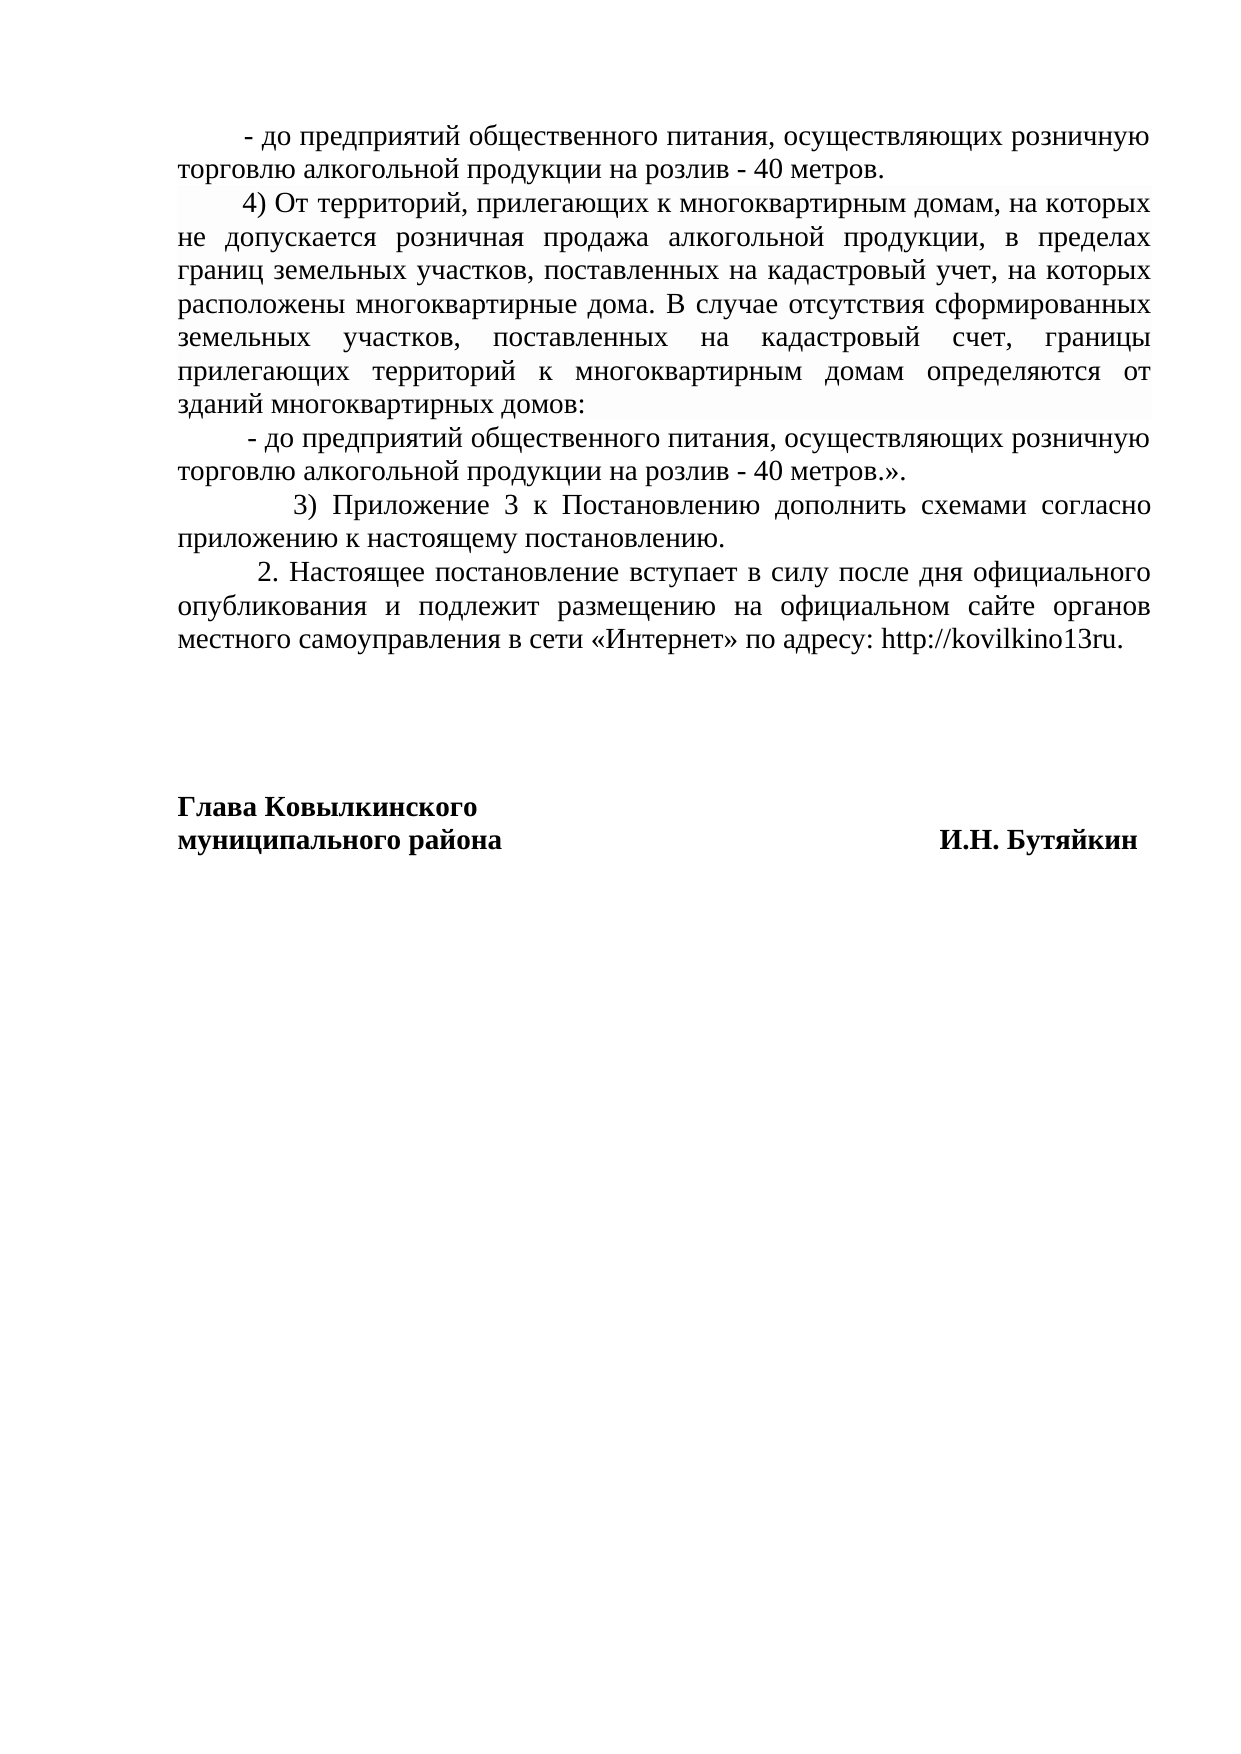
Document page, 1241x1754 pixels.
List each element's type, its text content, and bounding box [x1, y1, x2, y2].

text Глава Ковылкинского [177, 789, 1152, 822]
text - до предприятий общественного питания, осуществляющих розничную торговлю алкогольной продукции на розлив - 40 метров. [177, 118, 1152, 185]
text - до предприятий общественного питания, осуществляющих розничную торговлю алкогольной продукции на розлив - 40 метров.». [177, 420, 1152, 487]
text 3) Приложение 3 к Постановлению дополнить схемами согласно приложению к настоящему постановлению. [177, 487, 1152, 554]
text 2. Настоящее постановление вступает в силу после дня официального опубликования и подлежит размещению на официальном сайте органов местного самоуправления в сети «Интернет» по адресу: http://kovilkino13ru. [177, 554, 1152, 655]
text муниципального района И.Н. Бутяйкин [177, 822, 1152, 856]
text 4) От территорий, прилегающих к многоквартирным домам, на которых не допускается розничная продажа алкогольной продукции, в пределах границ земельных участков, поставленных на кадастровый учет, на которых расположены многоквартирные дома. В случае отсутствия сформированных земельных участков, поставленных на кадастровый счет, границы прилегающих территорий к многоквартирным домам определяются от зданий многоквартирных домов: [177, 185, 1152, 420]
